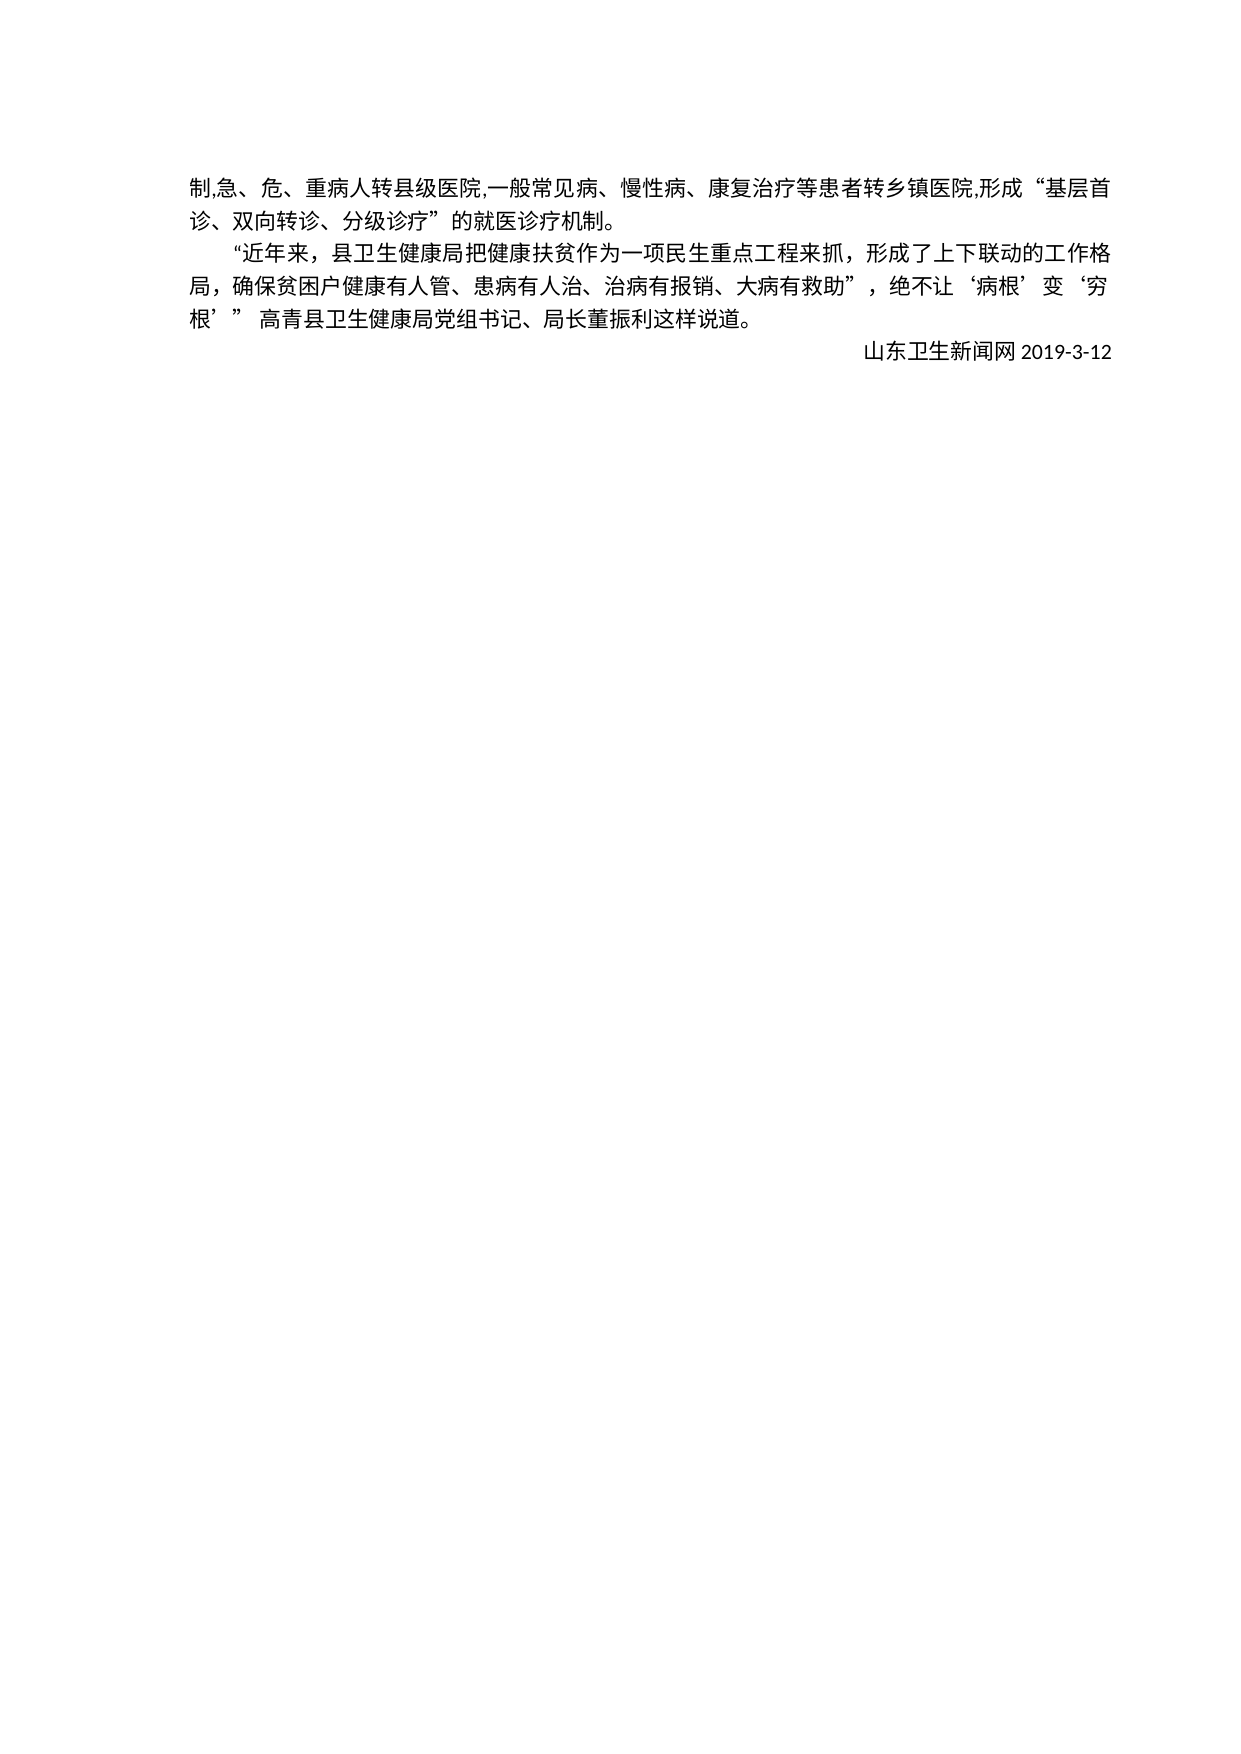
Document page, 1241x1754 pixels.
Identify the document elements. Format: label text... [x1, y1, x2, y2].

text “近年来，县卫生健康局把健康扶贫作为一项民生重点工程来抓，形成了上下联动的工作格局，确保贫困户健康有人管、患病有人治、治病有报销、大病有救助”，绝不让‘病根’变‘穷根’” 高青县卫生健康局党组书记、局长董振利这样说道。 [189, 236, 1111, 333]
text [189, 171, 1111, 236]
text 山东卫生新闻网2019-3-12 [189, 334, 1111, 366]
